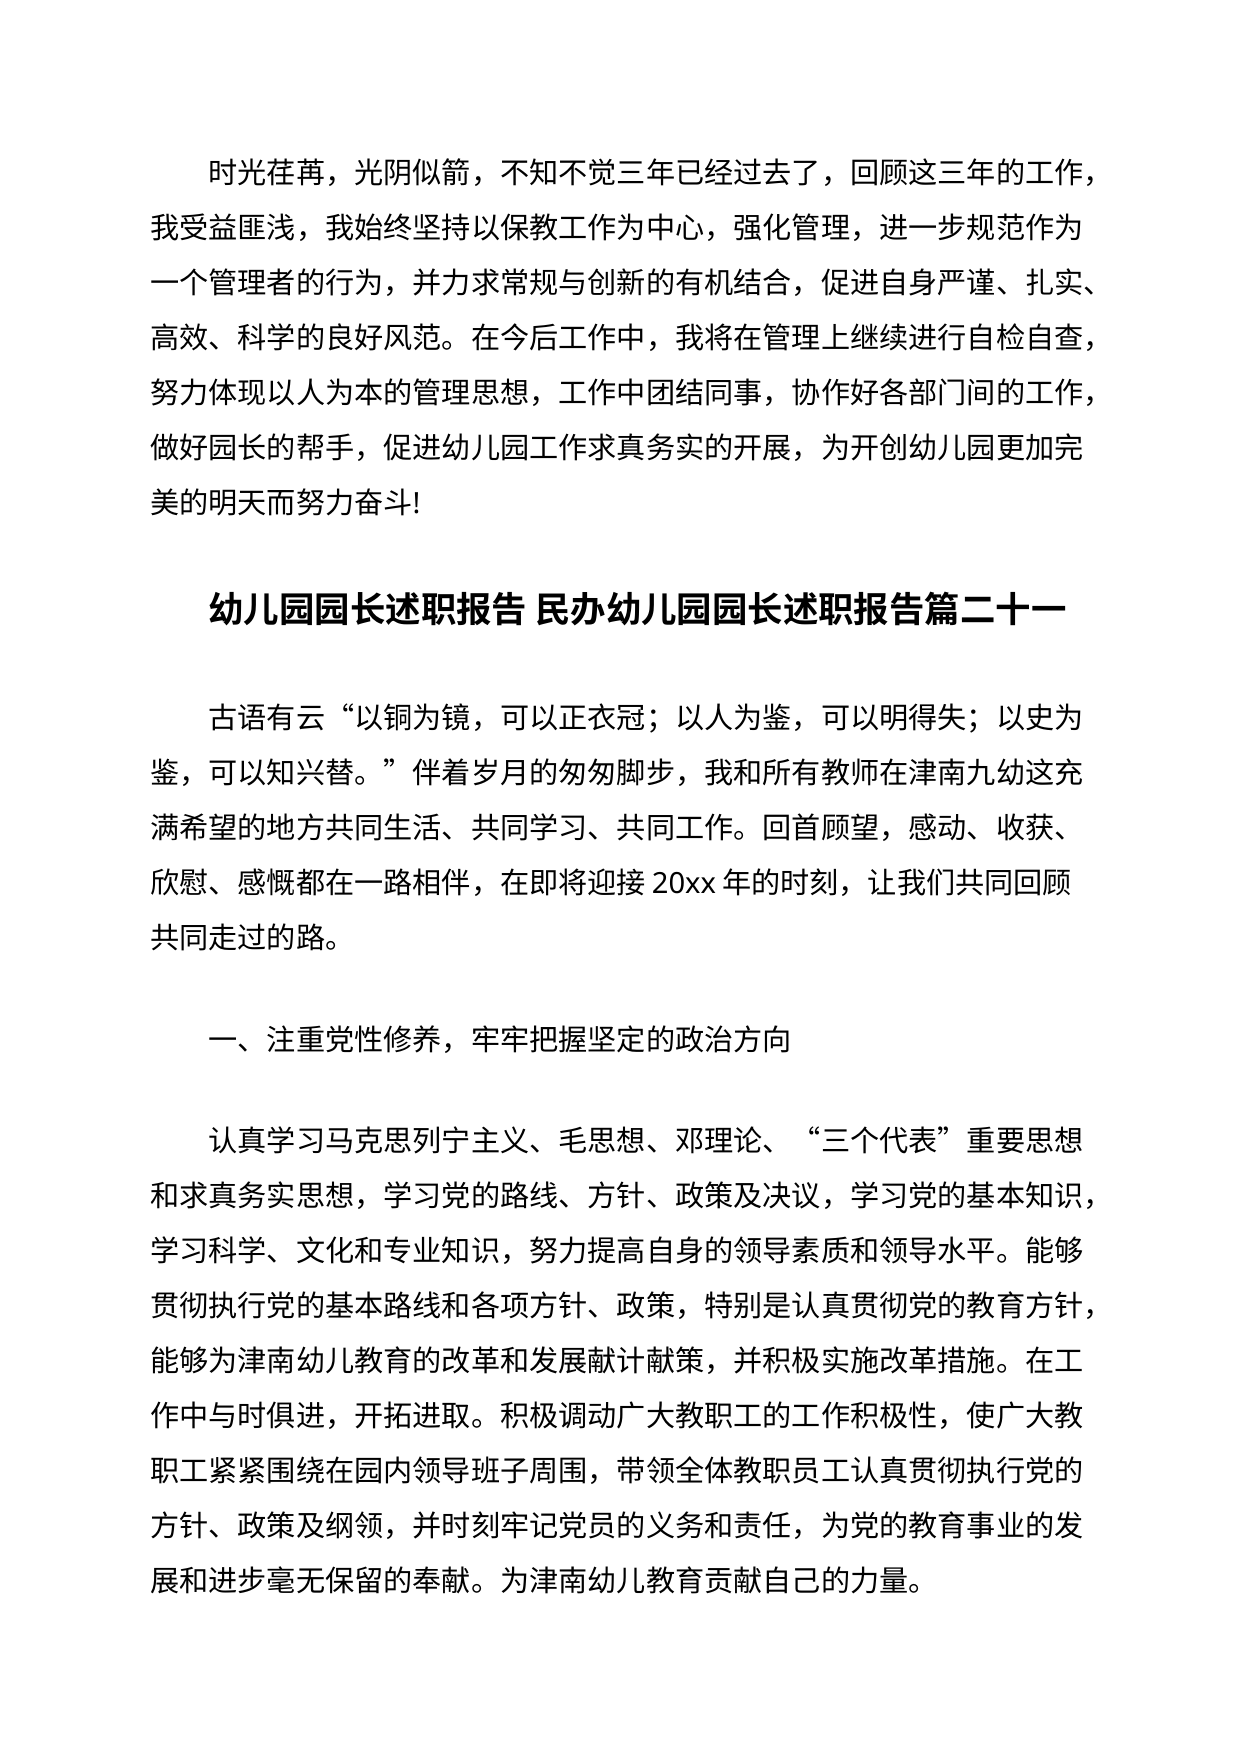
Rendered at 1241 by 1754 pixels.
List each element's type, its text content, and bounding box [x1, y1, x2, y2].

text 一、注重党性修养，牢牢把握坚定的政治方向 [150, 1016, 1090, 1058]
text 古语有云“以铜为镜，可以正衣冠；以人为鉴，可以明得失；以史为鉴，可以知兴替。”伴着岁月的匆匆脚步，我和所有教师在津南九幼这充满希望的地方共同生活、共同学习、共同工作。回首顾望，感动、收获、欣慰、感慨都在一路相伴，在即将迎接20xx年的时刻，让我们共同回顾共同走过的路。 [150, 695, 1090, 957]
text 认真学习马克思列宁主义、毛思想、邓理论、“三个代表”重要思想和求真务实思想，学习党的路线、方针、政策及决议，学习党的基本知识，学习科学、文化和专业知识，努力提高自身的领导素质和领导水平。能够贯彻执行党的基本路线和各项方针、政策，特别是认真贯彻党的教育方针，能够为津南幼儿教育的改革和发展献计献策，并积极实施改革措施。在工作中与时俱进，开拓进取。积极调动广大教职工的工作积极性，使广大教职工紧紧围绕在园内领导班子周围，带领全体教职员工认真贯彻执行党的方针、政策及纲领，并时刻牢记党员的义务和责任，为党的教育事业的发展和进步毫无保留的奉献。为津南幼儿教育贡献自己的力量。 [150, 1118, 1090, 1599]
text 时光荏苒，光阴似箭，不知不觉三年已经过去了，回顾这三年的工作，我受益匪浅，我始终坚持以保教工作为中心，强化管理，进一步规范作为一个管理者的行为，并力求常规与创新的有机结合，促进自身严谨、扎实、高效、科学的良好风范。在今后工作中，我将在管理上继续进行自检自查，努力体现以人为本的管理思想，工作中团结同事，协作好各部门间的工作，做好园长的帮手，促进幼儿园工作求真务实的开展，为开创幼儿园更加完美的明天而努力奋斗! [150, 150, 1090, 522]
text 幼儿园园长述职报告 民办幼儿园园长述职报告篇二十一 [150, 581, 1090, 633]
